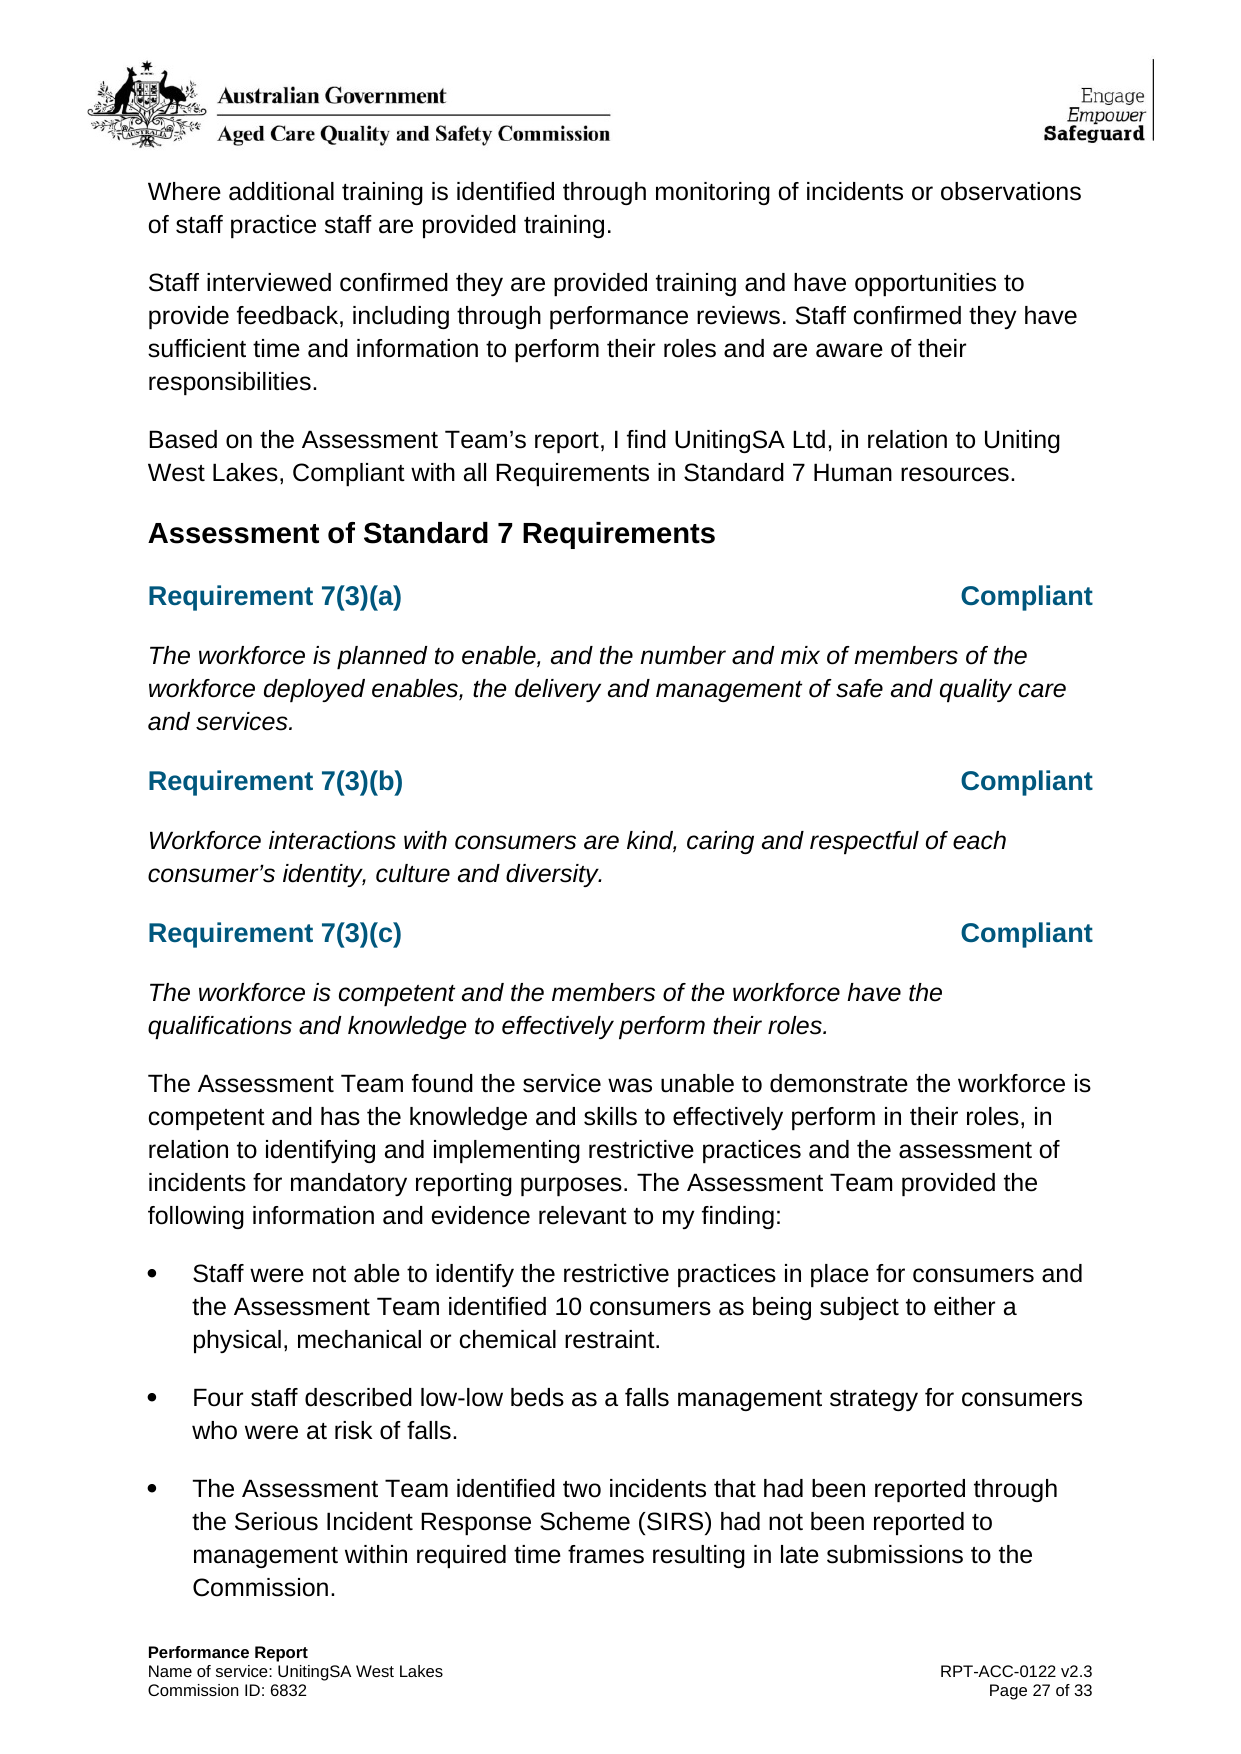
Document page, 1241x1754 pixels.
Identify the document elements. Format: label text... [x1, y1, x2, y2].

text The Assessment Team found the service was unable to demonstrate the workforce is competent and has the knowledge and skills to effectively perform in their roles, in relation to identifying and implementing restrictive practices and the assessment of incidents for mandatory reporting purposes. The Assessment Team provided the following information and evidence relevant to my finding: [148, 1069, 1092, 1230]
list The Assessment Team identified two incidents that had been reported through the Serious Incident Response Scheme (SIRS) had not been reported to management within required time frames resulting in late submissions to the Commission. [148, 1474, 1092, 1602]
text The workforce is planned to enable, and the number and mix of members of the workforce deployed enables, the delivery and management of safe and quality care and services. [148, 641, 1092, 736]
text Based on the Assessment Team’s report, I find UnitingSA Ltd, in relation to Uniting West Lakes, Compliant with all Requirements in Standard 7 Human resources. [148, 425, 1092, 487]
subtitle Assessment of Standard 7 Requirements [148, 516, 1092, 550]
list Four staff described low-low beds as a falls management strategy for consumers who were at risk of falls. [148, 1383, 1092, 1445]
text Workforce interactions with consumers are kind, caring and respectful of each consumer’s identity, culture and diversity. [148, 826, 1092, 888]
subtitle Requirement 7(3)(a) Compliant [148, 580, 1092, 611]
picture [1, 0, 1241, 169]
list Staff were not able to identify the restrictive practices in place for consumers and the Assessment Team identified 10 consumers as being subject to either a physical, mechanical or chemical restraint. [148, 1259, 1092, 1354]
text The workforce is competent and the members of the workforce have the qualifications and knowledge to effectively perform their roles. [148, 978, 1092, 1039]
subtitle Requirement 7(3)(c) Compliant [148, 917, 1092, 948]
text Staff interviewed confirmed they are provided training and have opportunities to provide feedback, including through performance reviews. Staff confirmed they have sufficient time and information to perform their roles and are aware of their responsibilities. [148, 268, 1092, 396]
subtitle Requirement 7(3)(b) Compliant [148, 765, 1092, 796]
